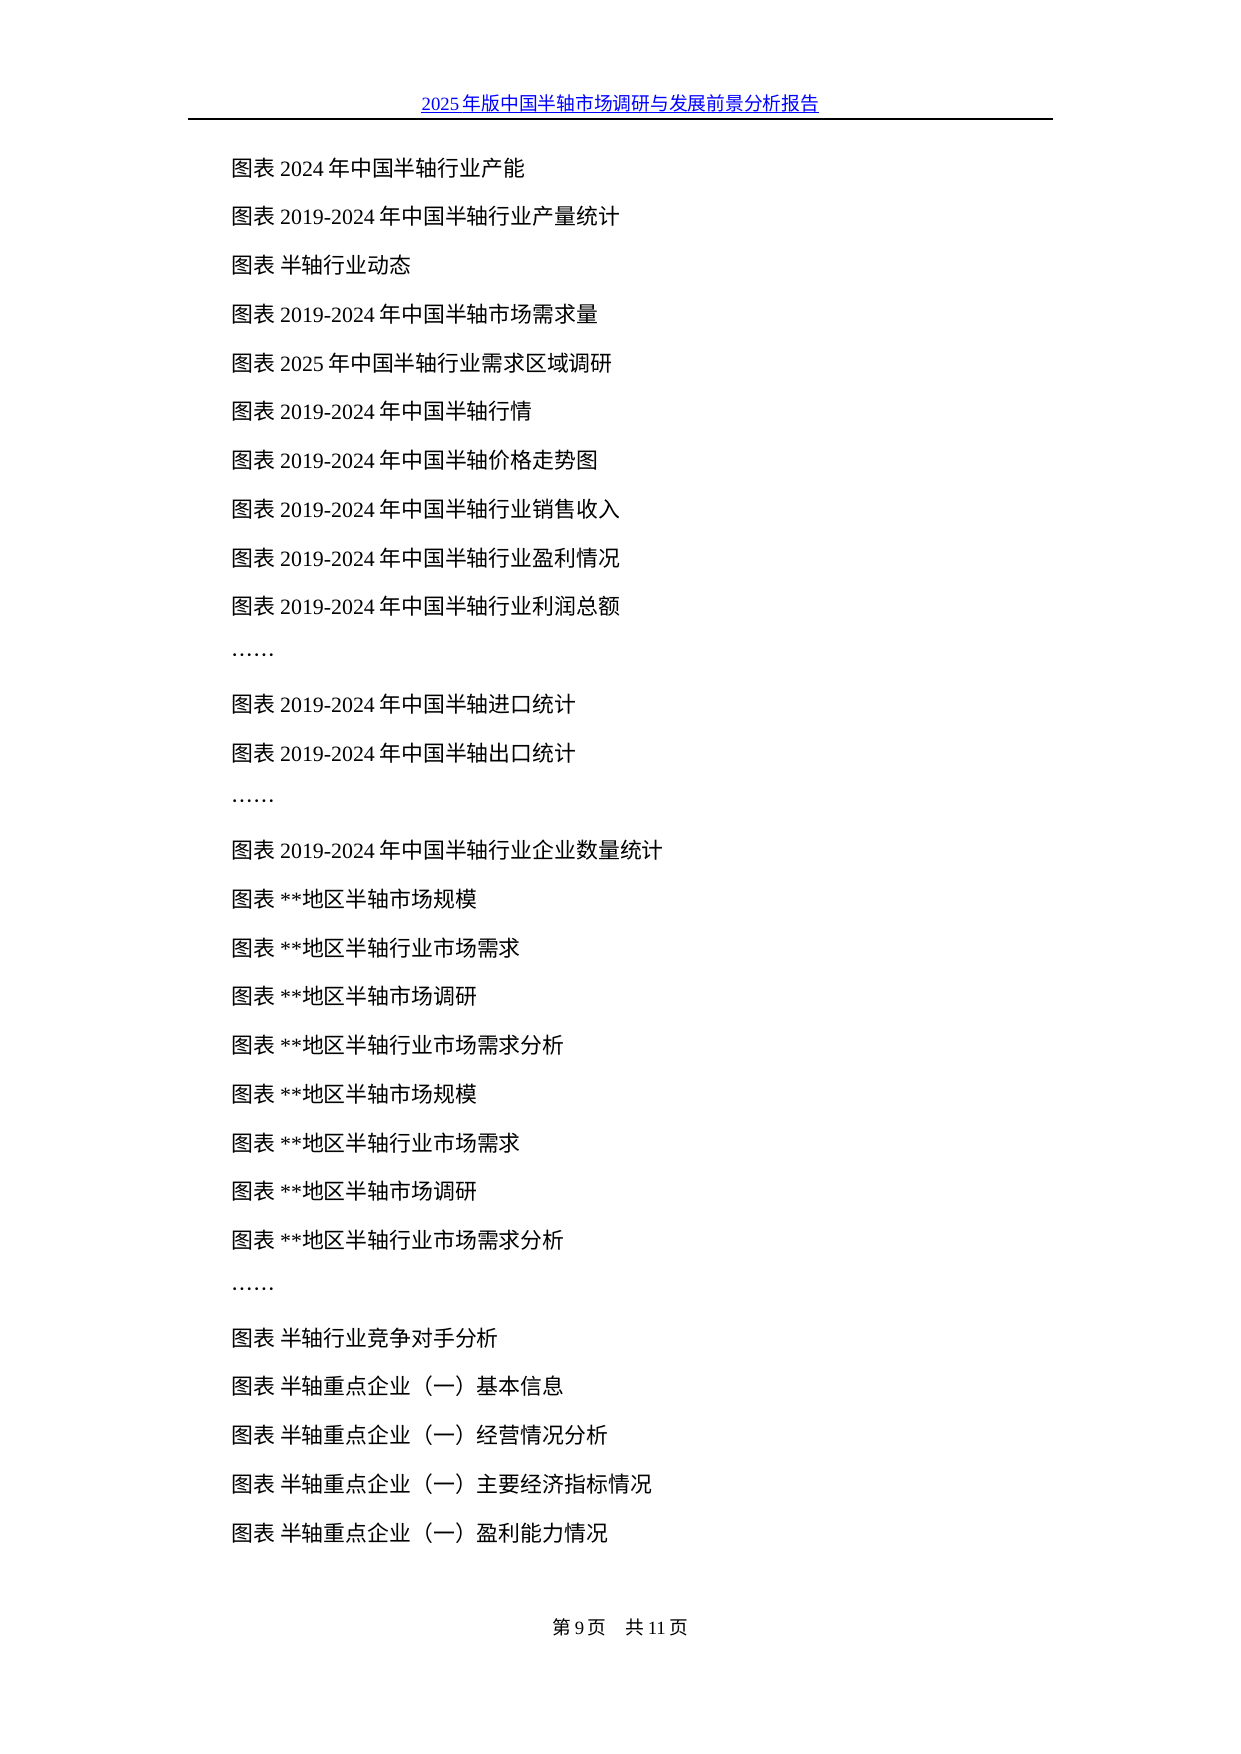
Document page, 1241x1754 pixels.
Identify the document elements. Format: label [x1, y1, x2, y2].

text [187, 150, 1053, 1548]
